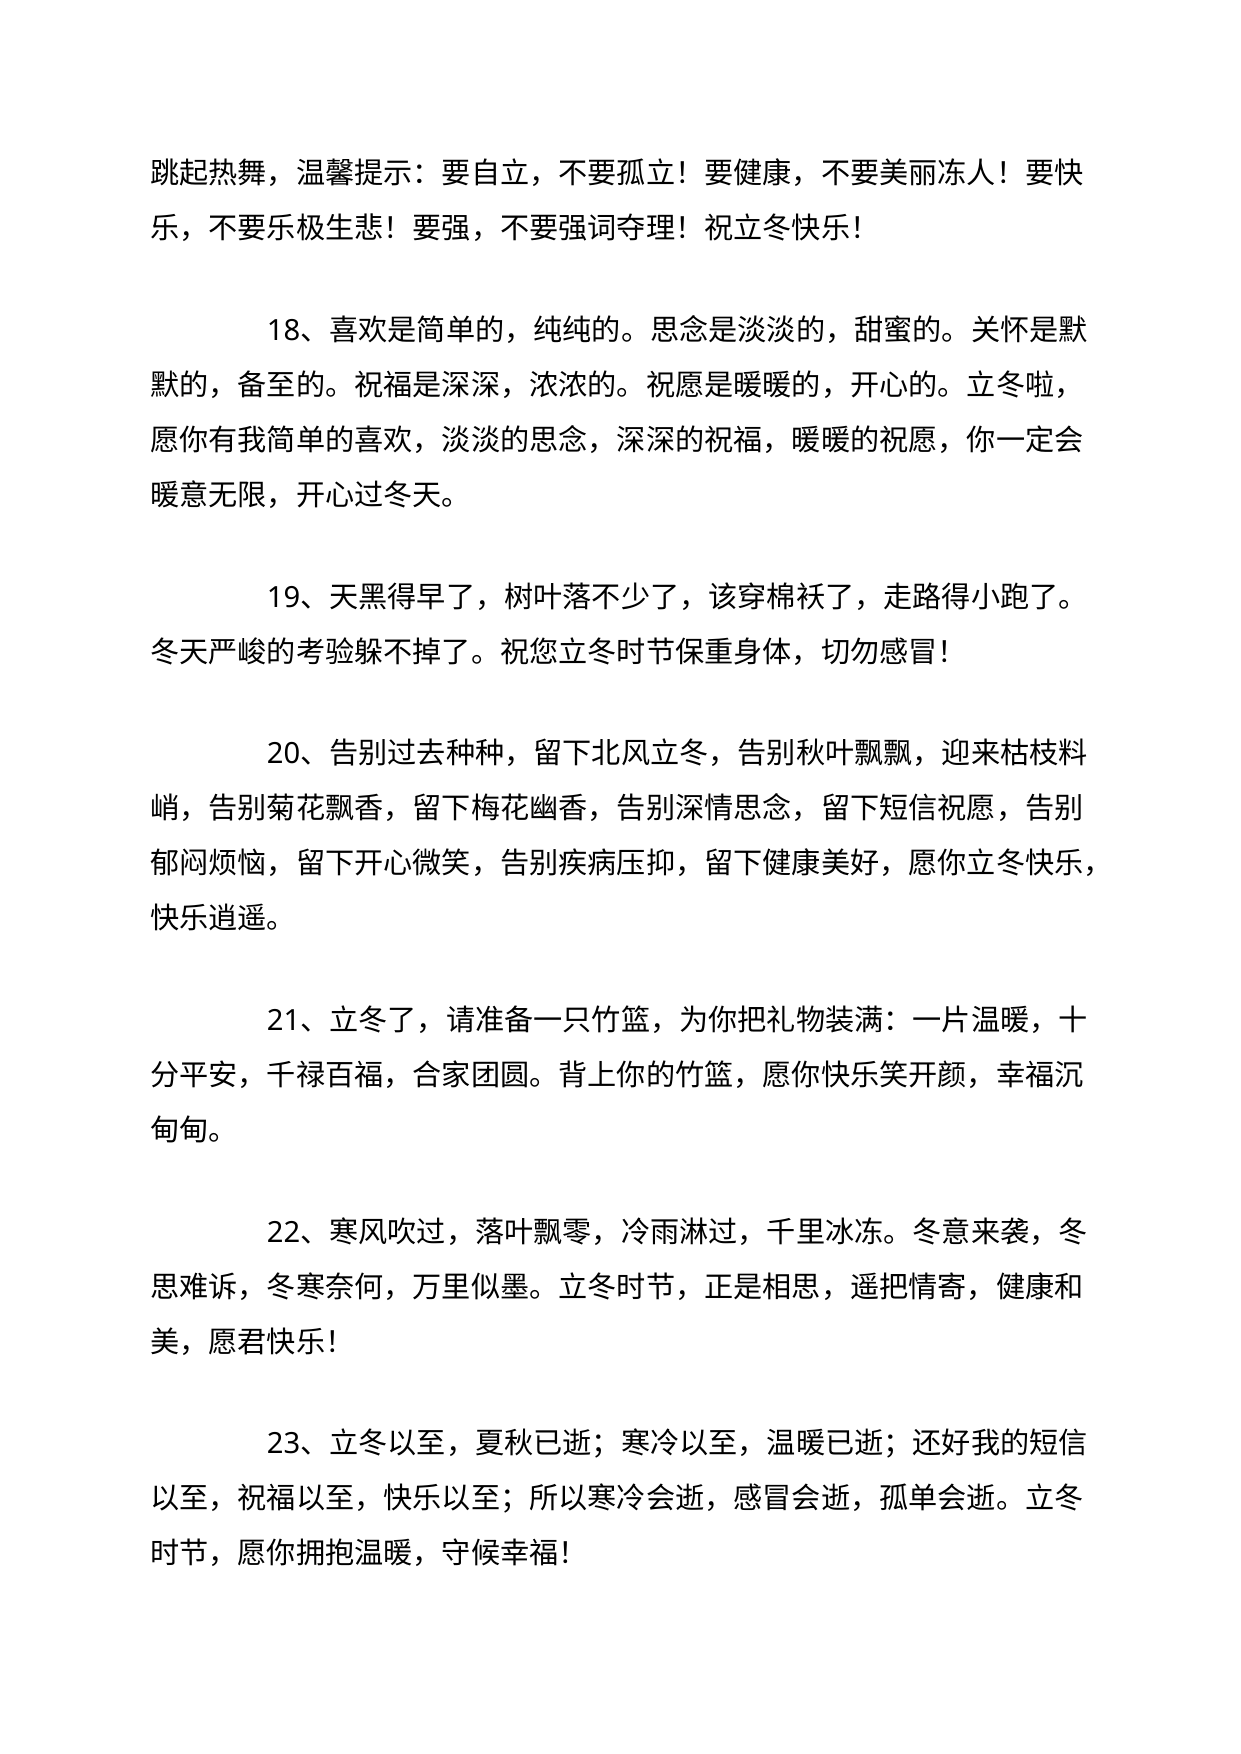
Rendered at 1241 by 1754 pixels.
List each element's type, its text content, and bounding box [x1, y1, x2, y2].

text 22、寒风吹过，落叶飘零，冷雨淋过，千里冰冻。冬意来袭，冬思难诉，冬寒奈何，万里似墨。立冬时节，正是相思，遥把情寄，健康和美，愿君快乐！ [150, 1208, 1090, 1360]
text 19、天黑得早了，树叶落不少了，该穿棉袄了，走路得小跑了。冬天严峻的考验躲不掉了。祝您立冬时节保重身体，切勿感冒！ [150, 573, 1090, 671]
text 18、喜欢是简单的，纯纯的。思念是淡淡的，甜蜜的。关怀是默默的，备至的。祝福是深深，浓浓的。祝愿是暖暖的，开心的。立冬啦，愿你有我简单的喜欢，淡淡的思念，深深的祝福，暖暖的祝愿，你一定会暖意无限，开心过冬天。 [150, 307, 1090, 514]
text 21、立冬了，请准备一只竹篮，为你把礼物装满：一片温暖，十分平安，千禄百福，合家团圆。背上你的竹篮，愿你快乐笑开颜，幸福沉甸甸。 [150, 997, 1090, 1149]
text 20、告别过去种种，留下北风立冬，告别秋叶飘飘，迎来枯枝料峭，告别菊花飘香，留下梅花幽香，告别深情思念，留下短信祝愿，告别郁闷烦恼，留下开心微笑，告别疾病压抑，留下健康美好，愿你立冬快乐，快乐逍遥。 [150, 730, 1090, 937]
text 23、立冬以至，夏秋已逝；寒冷以至，温暖已逝；还好我的短信以至，祝福以至，快乐以至；所以寒冷会逝，感冒会逝，孤单会逝。立冬时节，愿你拥抱温暖，守候幸福！ [150, 1420, 1090, 1572]
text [150, 150, 1090, 247]
